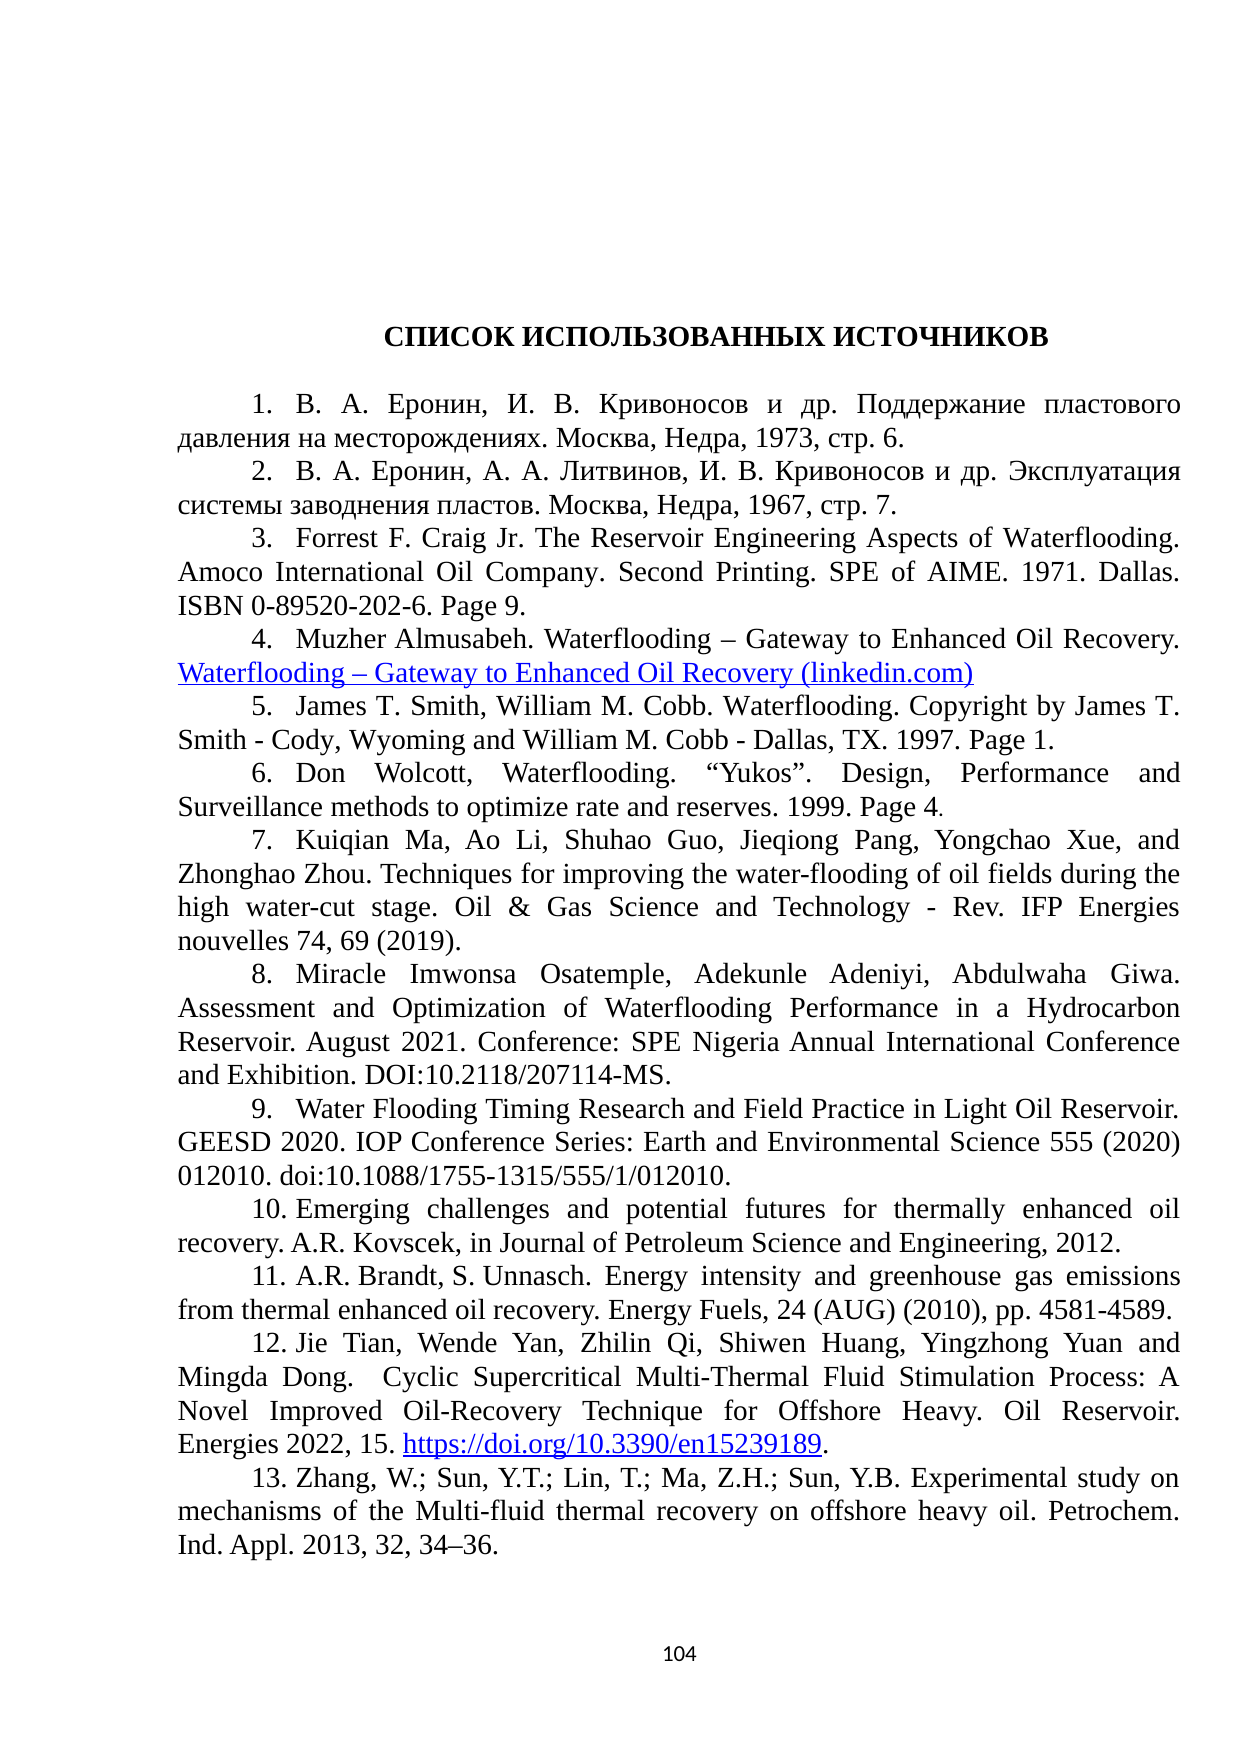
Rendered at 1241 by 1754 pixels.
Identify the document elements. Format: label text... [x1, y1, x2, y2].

text СПИСОК ИСПОЛЬЗОВАННЫХ ИСТОЧНИКОВ [177, 319, 1181, 353]
list Jie Tian, Wende Yan, Zhilin Qi, Shiwen Huang, Yingzhong Yuan and Mingda Dong. Cyclic Supercritical Multi-Thermal Fluid Stimulation Process: A Novel Improved Oil-Recovery Technique for Offshore Heavy. Oil Reservoir. Energies 2022, 15. https://doi.org/10.3390/en15239189. [177, 1326, 1181, 1460]
list Muzher Almusabeh. Waterflooding – Gateway to Enhanced Oil Recovery. Waterflooding – Gateway to Enhanced Oil Recovery (linkedin.com) [177, 621, 1181, 688]
list Forrest F. Craig Jr. The Reservoir Engineering Aspects of Waterflooding. Amoco International Oil Company. Second Printing. SPE of AIME. 1971. Dallas. ISBN 0-89520-202-6. Page 9. [177, 521, 1181, 621]
list Miracle Imwonsa Osatemple, Adekunle Adeniyi, Abdulwaha Giwa. Assessment and Optimization of Waterflooding Performance in a Hydrocarbon Reservoir. August 2021. Conference: SPE Nigeria Annual International Conference and Exhibition. DOI:10.2118/207114-MS. [177, 957, 1181, 1091]
list Zhang, W.; Sun, Y.T.; Lin, T.; Ma, Z.H.; Sun, Y.B. Experimental study on mechanisms of the Multi-fluid thermal recovery on offshore heavy oil. Petrochem. Ind. Appl. 2013, 32, 34–36. [177, 1460, 1181, 1560]
list James T. Smith, William M. Cobb. Waterflooding. Copyright by James T. Smith - Cody, Wyoming and William M. Cobb - Dallas, TX. 1997. Page 1. [177, 688, 1181, 755]
list В. А. Еронин, И. В. Кривоносов и др. Поддержание пластового давления на месторождениях. Москва, Недра, 1973, стр. 6. [177, 386, 1181, 453]
list Don Wolcott, Waterflooding. “Yukos”. Design, Performance and Surveillance methods to optimize rate and reserves. 1999. Page 4. [177, 755, 1181, 822]
list Water Flooding Timing Research and Field Practice in Light Oil Reservoir. GEESD 2020. IOP Conference Series: Earth and Environmental Science 555 (2020) 012010. doi:10.1088/1755-1315/555/1/012010. [177, 1091, 1181, 1191]
list A.R. Brandt, S. Unnasch. Energy intensity and greenhouse gas emissions from thermal enhanced oil recovery. Energy Fuels, 24 (AUG) (2010), pp. 4581-4589. [177, 1258, 1181, 1326]
list В. А. Еронин, А. А. Литвинов, И. В. Кривоносов и др. Эксплуатация системы заводнения пластов. Москва, Недра, 1967, стр. 7. [177, 453, 1181, 521]
list Emerging challenges and potential futures for thermally enhanced oil recovery. A.R. Kovscek, in Journal of Petroleum Science and Engineering, 2012. [177, 1191, 1181, 1258]
list Kuiqian Ma, Ao Li, Shuhao Guo, Jieqiong Pang, Yongchao Xue, and Zhonghao Zhou. Techniques for improving the water-flooding of oil fields during the high water-cut stage. Oil & Gas Science and Technology - Rev. IFP Energies nouvelles 74, 69 (2019). [177, 822, 1181, 957]
